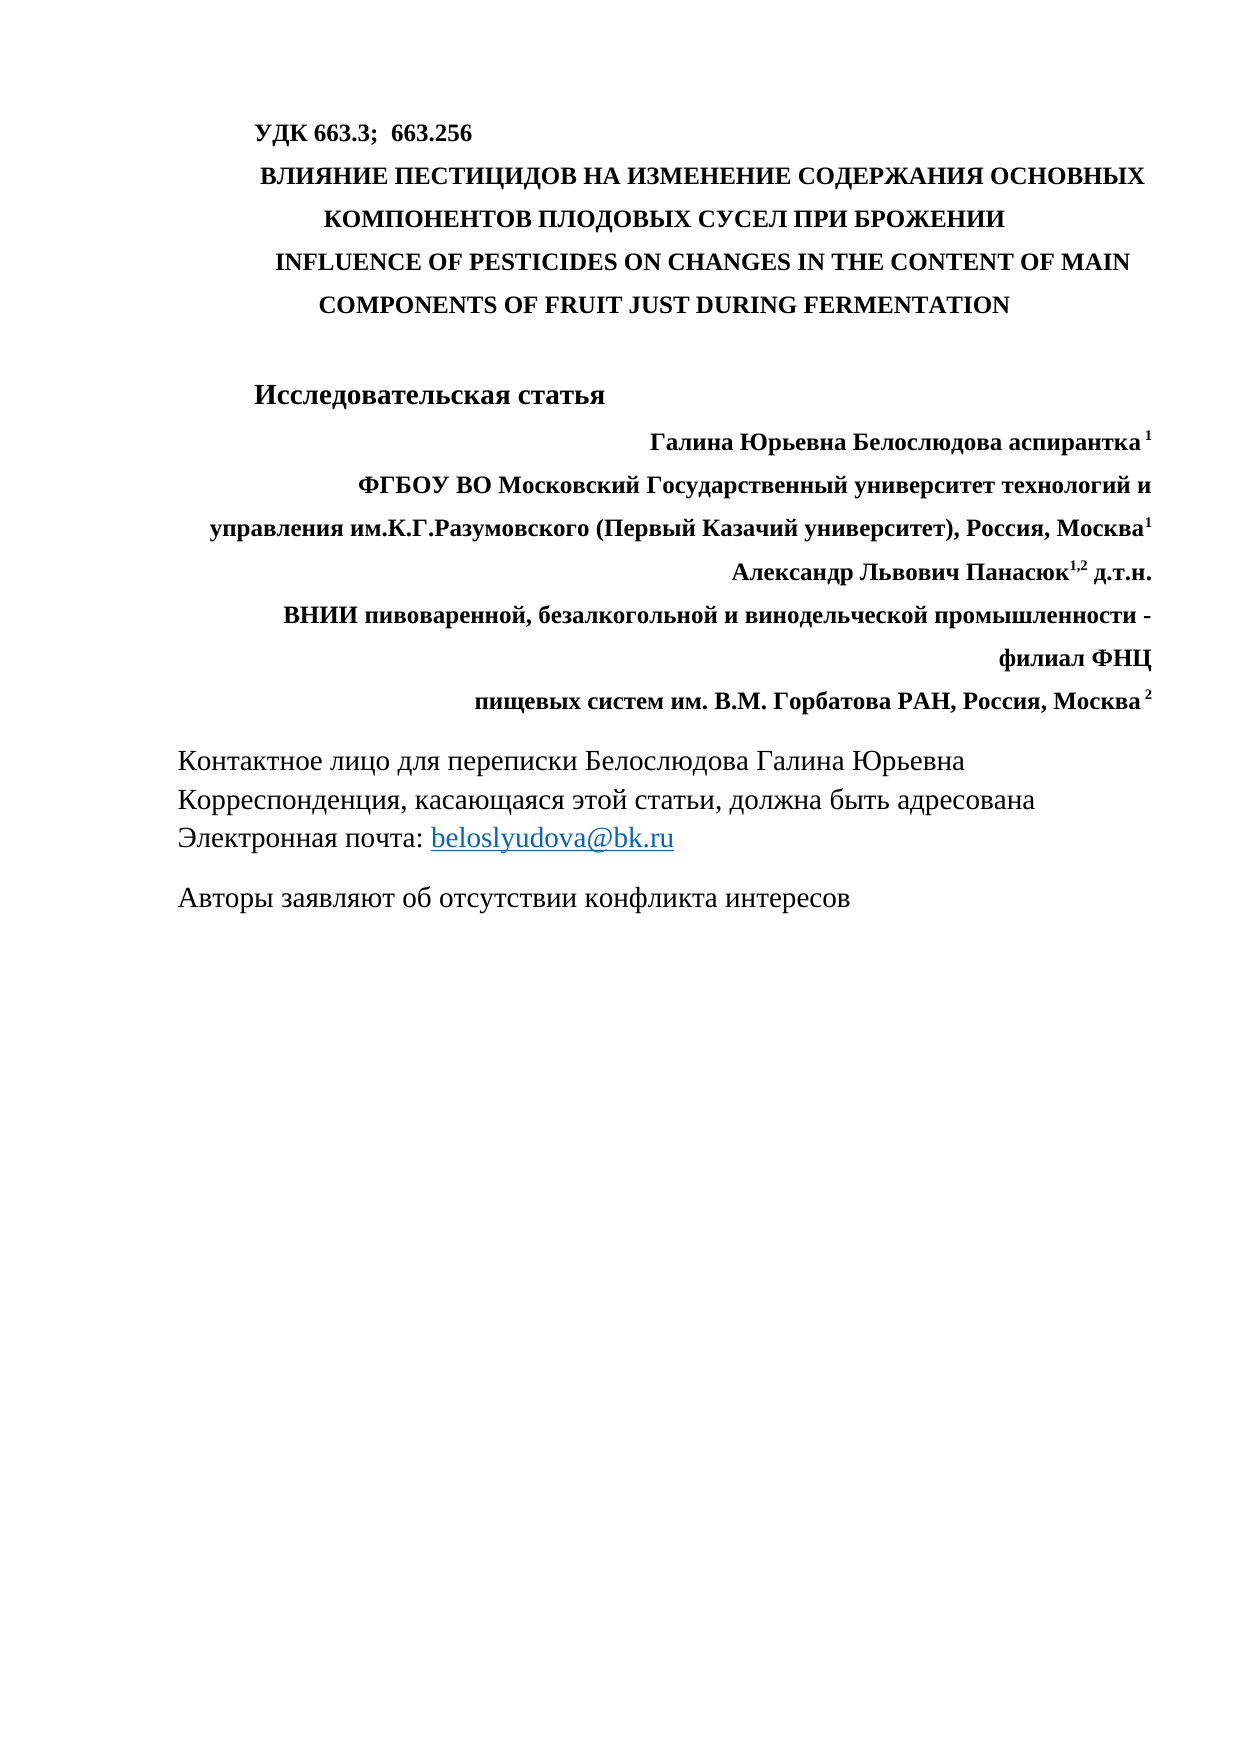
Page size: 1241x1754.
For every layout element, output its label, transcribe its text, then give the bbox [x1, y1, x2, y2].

text Авторы заявляют об отсутствии конфликта интересов [177, 880, 1152, 913]
text пищевых систем им. В.М. Горбатова РАН, Россия, Москва 2 [177, 686, 1152, 715]
text ФГБОУ ВО Московский Государственный университет технологий и управления им.К.Г.Разумовского (Первый Казачий университет), Россия, Москва1 [177, 470, 1152, 542]
text ВНИИ пивоваренной, безалкогольной и винодельческой промышленности - филиал ФНЦ [177, 600, 1152, 672]
text УДК 663.3; 663.256 [177, 118, 1152, 147]
text Александр Львович Панасюк1,2 д.т.н. [177, 557, 1152, 585]
text Контактное лицо для переписки Белослюдова Галина Юрьевна Корреспонденция, касающаяся этой статьи, должна быть адресована Электронная почта: beloslyudova@bk.ru [177, 743, 1152, 854]
text ВЛИЯНИЕ ПЕСТИЦИДОВ НА ИЗМЕНЕНИЕ СОДЕРЖАНИЯ ОСНОВНЫХ КОМПОНЕНТОВ ПЛОДОВЫХ СУСЕЛ ПРИ БРОЖЕНИИ [177, 161, 1152, 233]
text Исследовательская статья [177, 377, 1152, 410]
text Галина Юрьевна Белослюдова аспирантка 1 [177, 427, 1152, 456]
text INFLUENCE OF PESTICIDES ON CHANGES IN THE CONTENT OF MAIN COMPONENTS OF FRUIT JUST DURING FERMENTATION [177, 247, 1152, 319]
